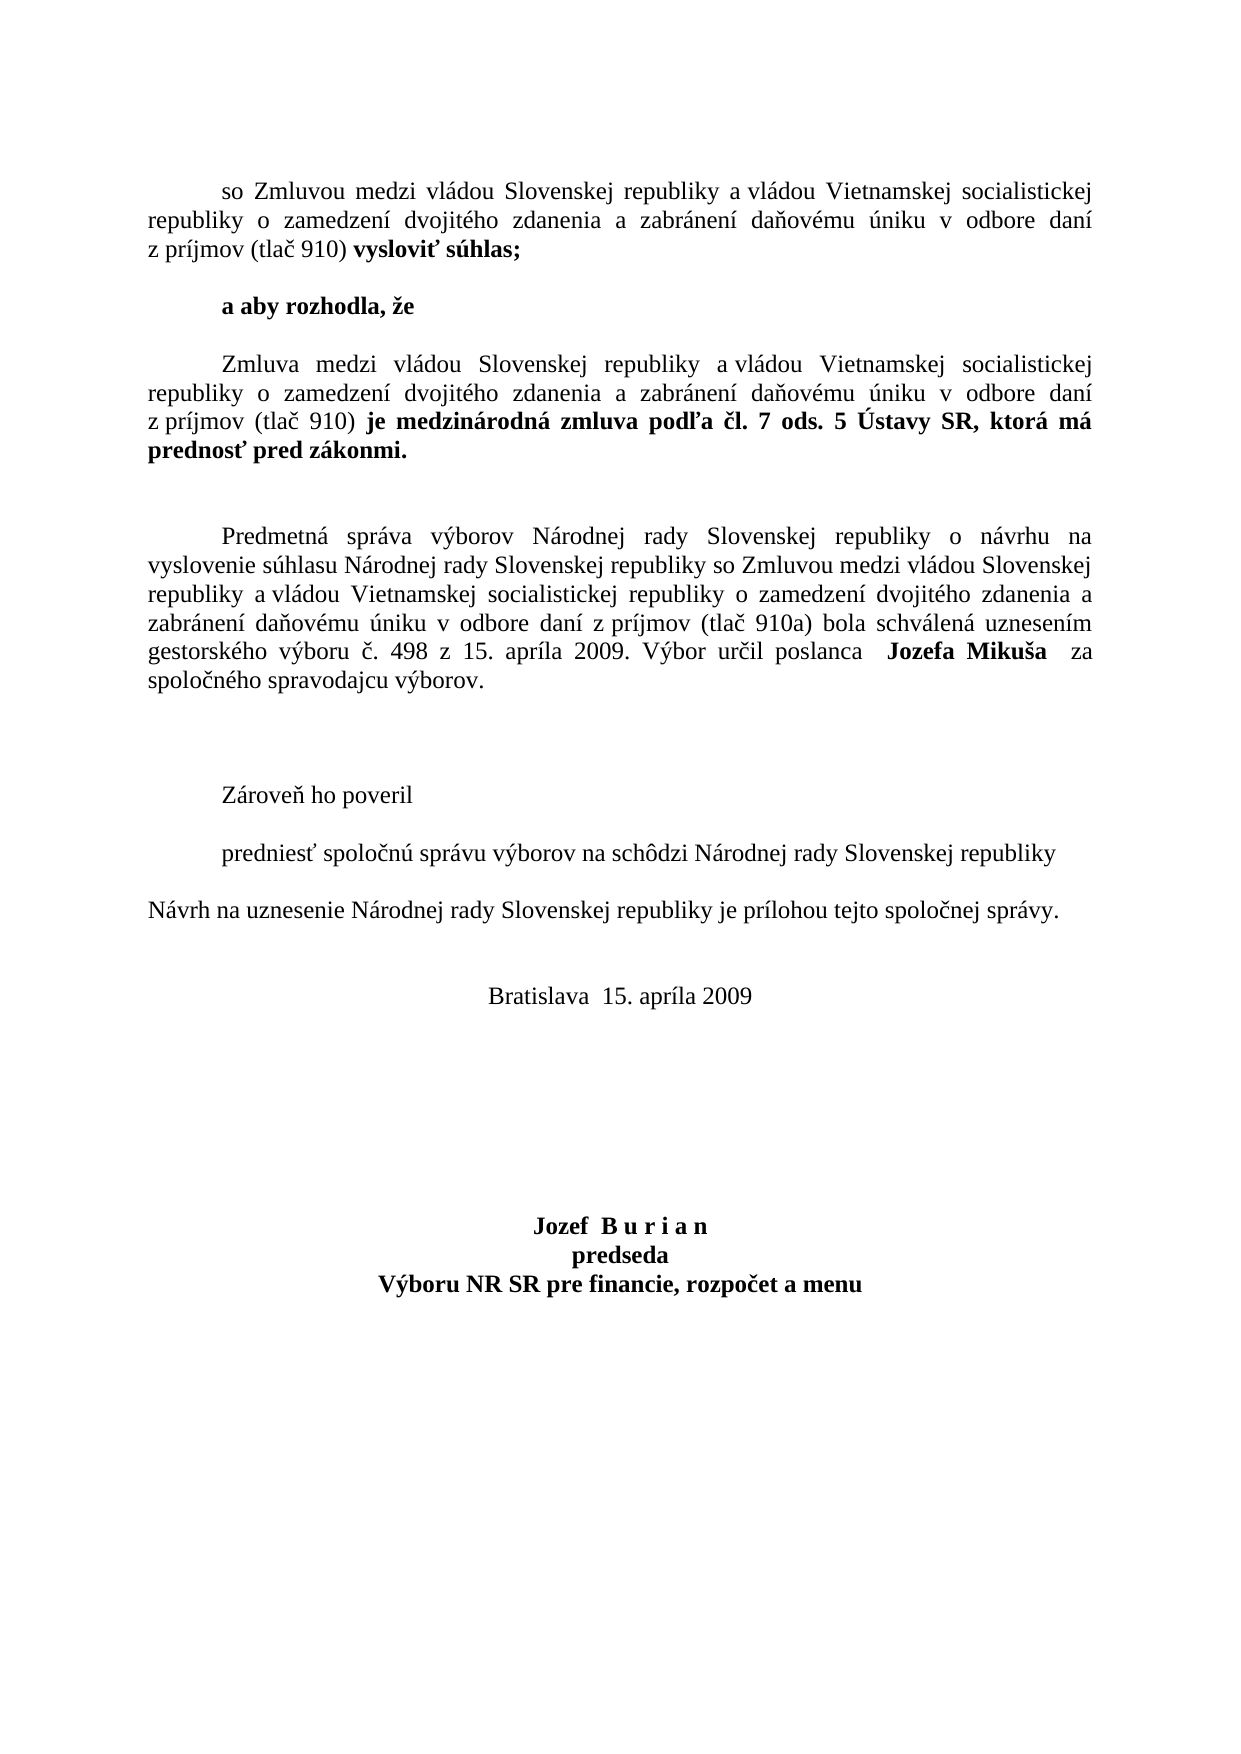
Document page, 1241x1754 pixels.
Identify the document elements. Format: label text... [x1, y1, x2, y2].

text a aby rozhodla, že [221, 291, 1093, 320]
text predseda [148, 1240, 1093, 1269]
text predniesť spoločnú správu výborov na schôdzi Národnej rady Slovenskej republiky [221, 838, 1093, 866]
text Výboru NR SR pre financie, rozpočet a menu [148, 1269, 1093, 1298]
text so Zmluvou medzi vládou Slovenskej republiky a vládou Vietnamskej socialistickej republiky o zamedzení dvojitého zdanenia a zabránení daňovému úniku v odbore daní z príjmov (tlač 910) vysloviť súhlas; [148, 176, 1093, 263]
text Predmetná správa výborov Národnej rady Slovenskej republiky o návrhu na vyslovenie súhlasu Národnej rady Slovenskej republiky so Zmluvou medzi vládou Slovenskej republiky a vládou Vietnamskej socialistickej republiky o zamedzení dvojitého zdanenia a zabránení daňovému úniku v odbore daní z príjmov (tlač 910a) bola schválená uznesením gestorského výboru č. 498 z 15. apríla 2009. Výbor určil poslanca Jozefa Mikuša za spoločného spravodajcu výborov. [148, 521, 1093, 694]
text Zmluva medzi vládou Slovenskej republiky a vládou Vietnamskej socialistickej republiky o zamedzení dvojitého zdanenia a zabránení daňovému úniku v odbore daní z príjmov (tlač 910) je medzinárodná zmluva podľa čl. 7 ods. 5 Ústavy SR, ktorá má prednosť pred zákonmi. [148, 349, 1093, 464]
text Jozef B u r i a n [148, 1211, 1093, 1240]
text Návrh na uznesenie Národnej rady Slovenskej republiky je prílohou tejto spoločnej správy. [148, 895, 1093, 924]
text Zároveň ho poveril [148, 780, 1093, 809]
text Bratislava 15. apríla 2009 [148, 981, 1093, 1010]
